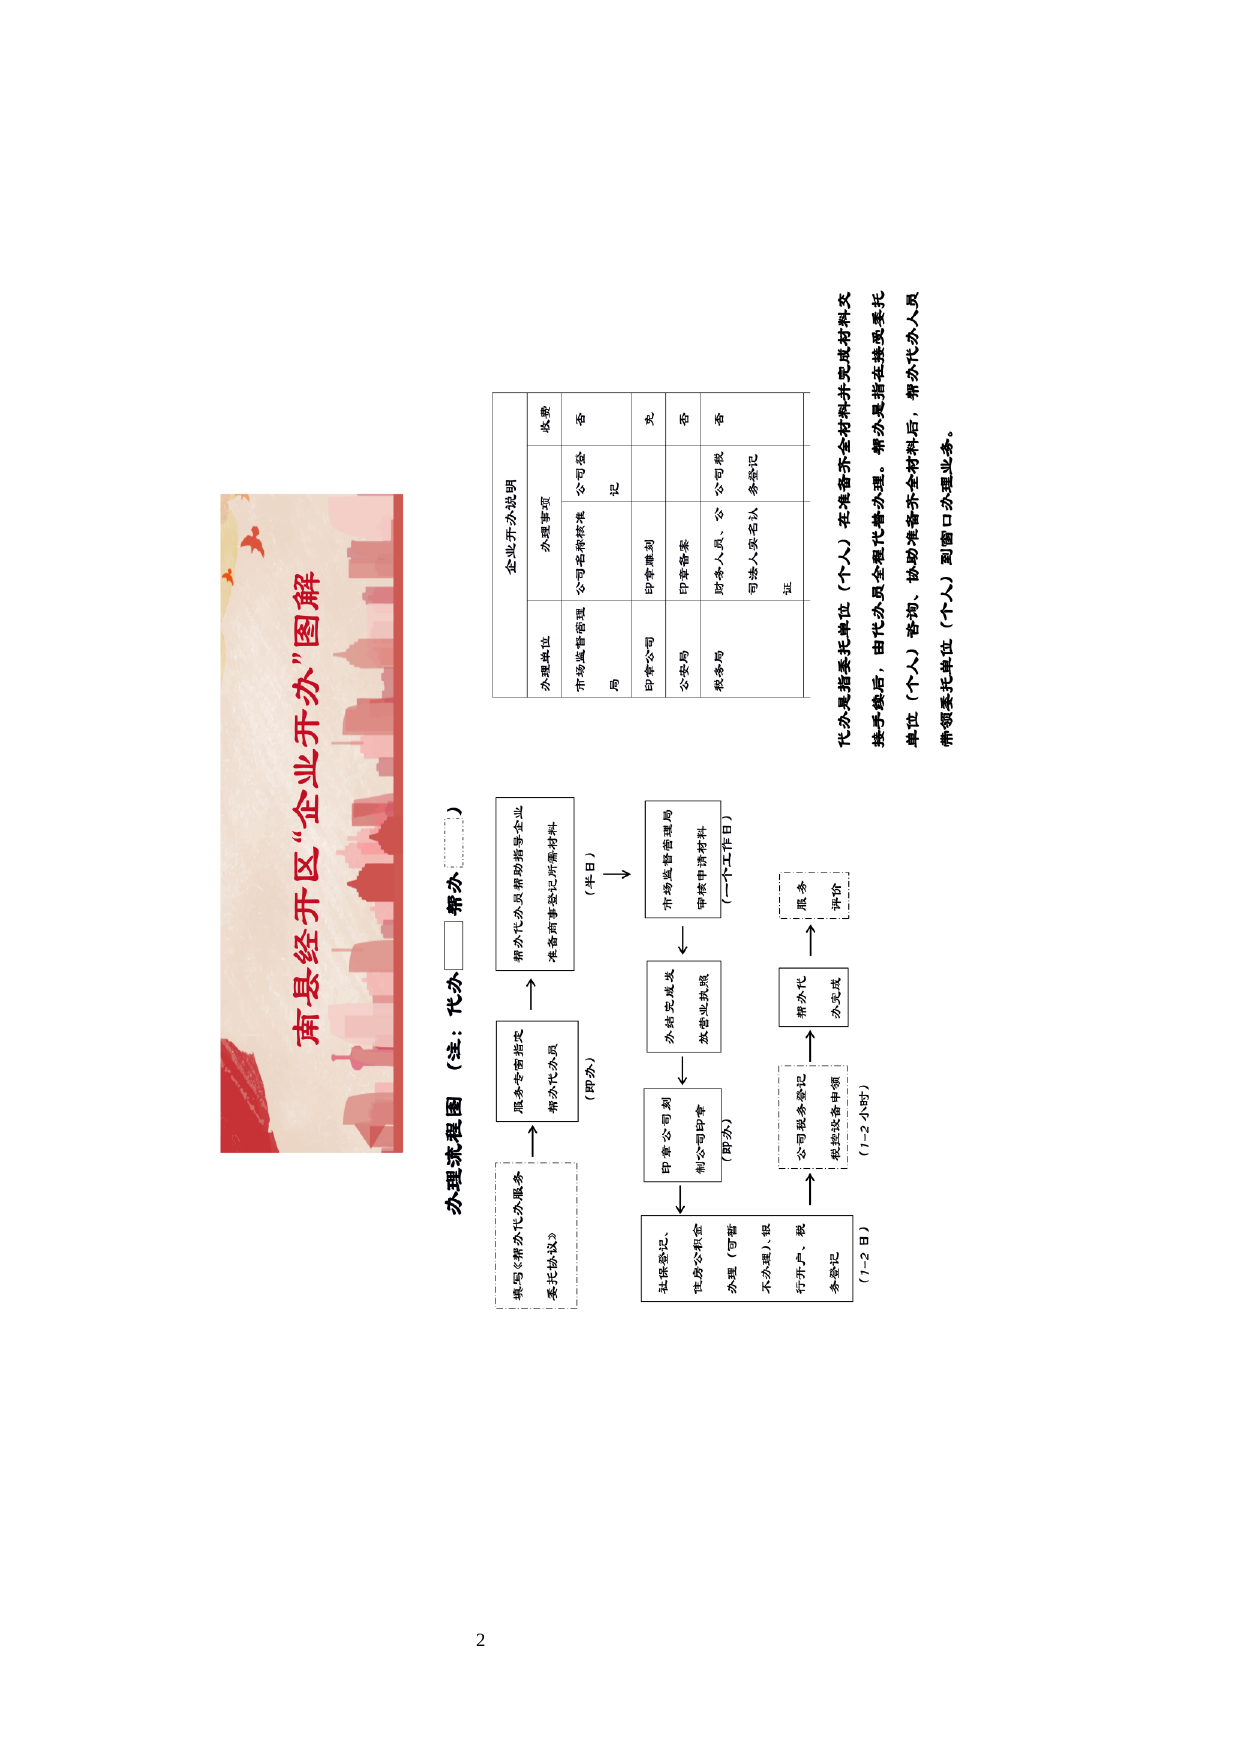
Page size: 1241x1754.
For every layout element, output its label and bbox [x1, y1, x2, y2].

picture [165, 209, 1085, 1410]
